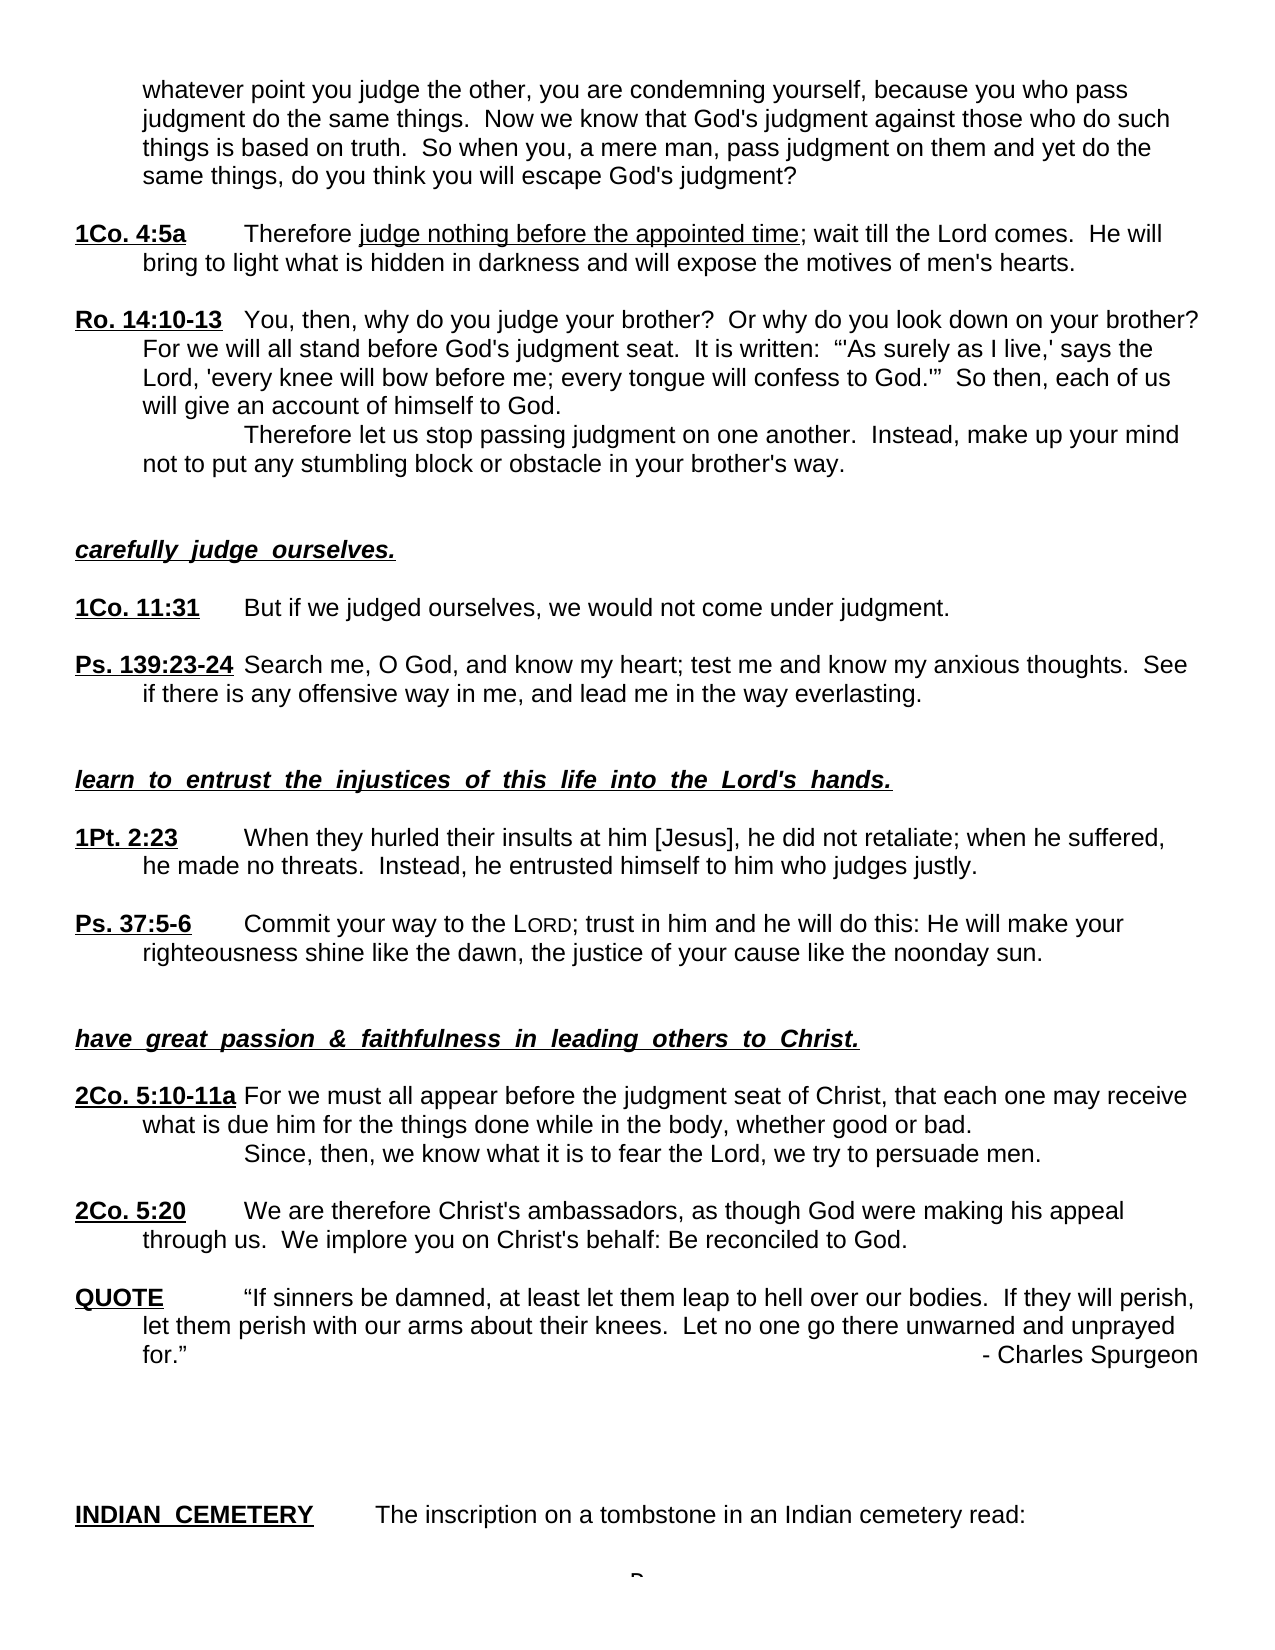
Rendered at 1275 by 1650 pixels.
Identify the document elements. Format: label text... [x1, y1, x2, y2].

text Ps. 37:5-6 Commit your way to the Lord; trust in him and he will do this: He will make your righteousness shine like the dawn, the justice of your cause like the noonday sun. [75, 909, 1200, 966]
text Since, then, we know what it is to fear the Lord, we try to persuade men. [75, 1139, 1200, 1167]
text QUOTE “If sinners be damned, at least let them leap to hell over our bodies. If they will perish, let them perish with our arms about their knees. Let no one go there unwarned and unprayed for.” - Charles Spurgeon [75, 1282, 1200, 1369]
text 2Co. 5:20 We are therefore Christ's ambassadors, as though God were making his appeal through us. We implore you on Christ's behalf: Be reconciled to God. [75, 1196, 1200, 1254]
text Ro. 14:10-13 You, then, why do you judge your brother? Or why do you look down on your brother? For we will all stand before God's judgment seat. It is written: “'As surely as I live,' says the Lord, 'every knee will bow before me; every tongue will confess to God.'” So then, each of us will give an account of himself to God. [75, 305, 1200, 420]
text learn to entrust the injustices of this life into the Lord's hands. [75, 765, 1200, 794]
text 1Pt. 2:23 When they hurled their insults at him [Jesus], he did not retaliate; when he suffered, he made no threats. Instead, he entrusted himself to him who judges justly. [75, 822, 1200, 880]
text carefully judge ourselves. [75, 535, 1200, 564]
text 1Co. 4:5a Therefore judge nothing before the appointed time; wait till the Lord comes. He will bring to light what is hidden in darkness and will expose the motives of men's hearts. [75, 219, 1200, 276]
text have great passion & faithfulness in leading others to Christ. [75, 1024, 1200, 1052]
text 1Co. 11:31 But if we judged ourselves, we would not come under judgment. [75, 592, 1200, 621]
text Therefore let us stop passing judgment on one another. Instead, make up your mind not to put any stumbling block or obstacle in your brother's way. [75, 420, 1200, 477]
text 2Co. 5:10-11a For we must all appear before the judgment seat of Christ, that each one may receive what is due him for the things done while in the body, whether good or bad. [75, 1081, 1200, 1139]
text INDIAN CEMETERY The inscription on a tombstone in an Indian cemetery read: [75, 1501, 1200, 1529]
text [75, 75, 1200, 190]
text Ps. 139:23-24 Search me, O God, and know my heart; test me and know my anxious thoughts. See if there is any offensive way in me, and lead me in the way everlasting. [75, 650, 1200, 707]
